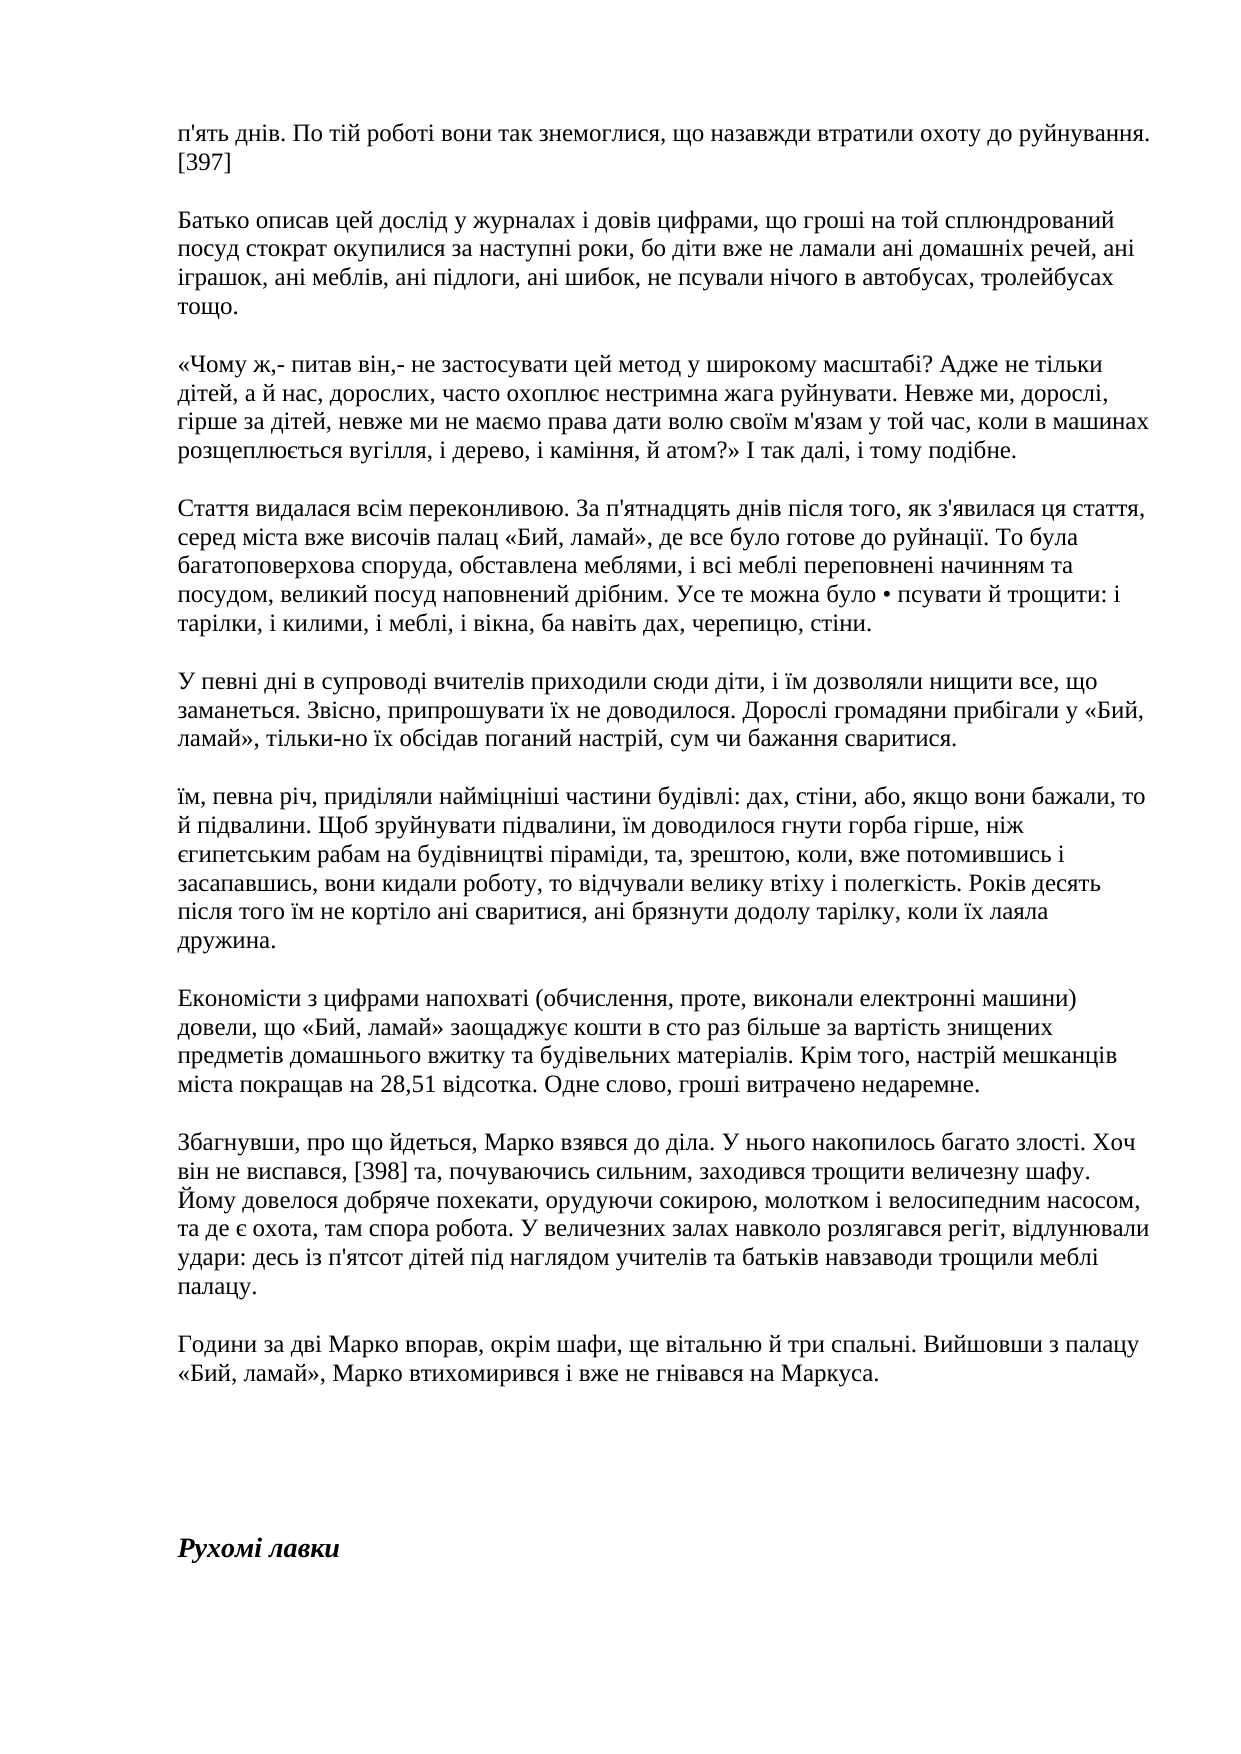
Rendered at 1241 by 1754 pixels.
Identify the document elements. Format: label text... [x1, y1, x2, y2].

text Години за дві Марко впорав, окрім шафи, ще вітальню й три спальні. Вийшовши з палацу «Бий, ламай», Марко втихомирився і вже не гнівався на Маркуса. [177, 1329, 1152, 1386]
text Збагнувши, про що йдеться, Марко взявся до діла. У нього накопилось багато злості. Хоч він не виспався, [398] та, почуваючись сильним, заходився трощити величезну шафу. Йому довелося добряче похекати, орудуючи сокирою, молотком і велосипедним насосом, та де є охота, там спора робота. У величезних залах навколо розлягався регіт, відлунювали удари: десь із п'ятсот дітей під наглядом учителів та батьків навзаводи трощили меблі палацу. [177, 1127, 1152, 1300]
text У певні дні в супроводі вчителів приходили сюди діти, і їм дозволяли нищити все, що заманеться. Звісно, припрошувати їх не доводилося. Дорослі громадяни прибігали у «Бий, ламай», тільки-но їх обсідав поганий настрій, сум чи бажання сваритися. [177, 666, 1152, 752]
text Батько описав цей дослід у журналах і довів цифрами, що гроші на той сплюндрований посуд стократ окупилися за наступні роки, бо діти вже не ламали ані домашніх речей, ані іграшок, ані меблів, ані підлоги, ані шибок, не псували нічого в автобусах, тролейбусах тощо. [177, 205, 1152, 320]
text «Чому ж,- питав він,- не застосувати цей метод у широкому масштабі? Адже не тільки дітей, а й нас, дорослих, часто охоплює нестримна жага руйнувати. Невже ми, дорослі, гірше за дітей, невже ми не маємо права дати волю своїм м'язам у той час, коли в машинах розщеплюється вугілля, і дерево, і каміння, й атом?» І так далі, і тому подібне. [177, 349, 1152, 464]
text Економісти з цифрами напохваті (обчислення, проте, виконали електронні машини) довели, що «Бий, ламай» заощаджує кошти в сто раз більше за вартість знищених предметів домашнього вжитку та будівельних матеріалів. Крім того, настрій мешканців міста покращав на 28,51 відсотка. Одне слово, гроші витрачено недаремне. [177, 983, 1152, 1098]
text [177, 118, 1152, 176]
text їм, певна річ, приділяли найміцніші частини будівлі: дах, стіни, або, якщо вони бажали, то й підвалини. Щоб зруйнувати підвалини, їм доводилося гнути горба гірше, ніж єгипетським рабам на будівництві піраміди, та, зрештою, коли, вже потомившись і засапавшись, вони кидали роботу, то відчували велику втіху і полегкість. Років десять після того їм не кортіло ані сваритися, ані брязнути додолу тарілку, коли їх лаяла дружина. [177, 781, 1152, 954]
text Рухомі лавки [177, 1531, 1152, 1564]
text Стаття видалася всім переконливою. За п'ятнадцять днів після того, як з'явилася ця стаття, серед міста вже височів палац «Бий, ламай», де все було готове до руйнації. То була багатоповерхова споруда, обставлена меблями, і всі меблі переповнені начинням та посудом, великий посуд наповнений дрібним. Усе те можна було • псувати й трощити: і тарілки, і килими, і меблі, і вікна, ба навіть дах, черепицю, стіни. [177, 493, 1152, 637]
